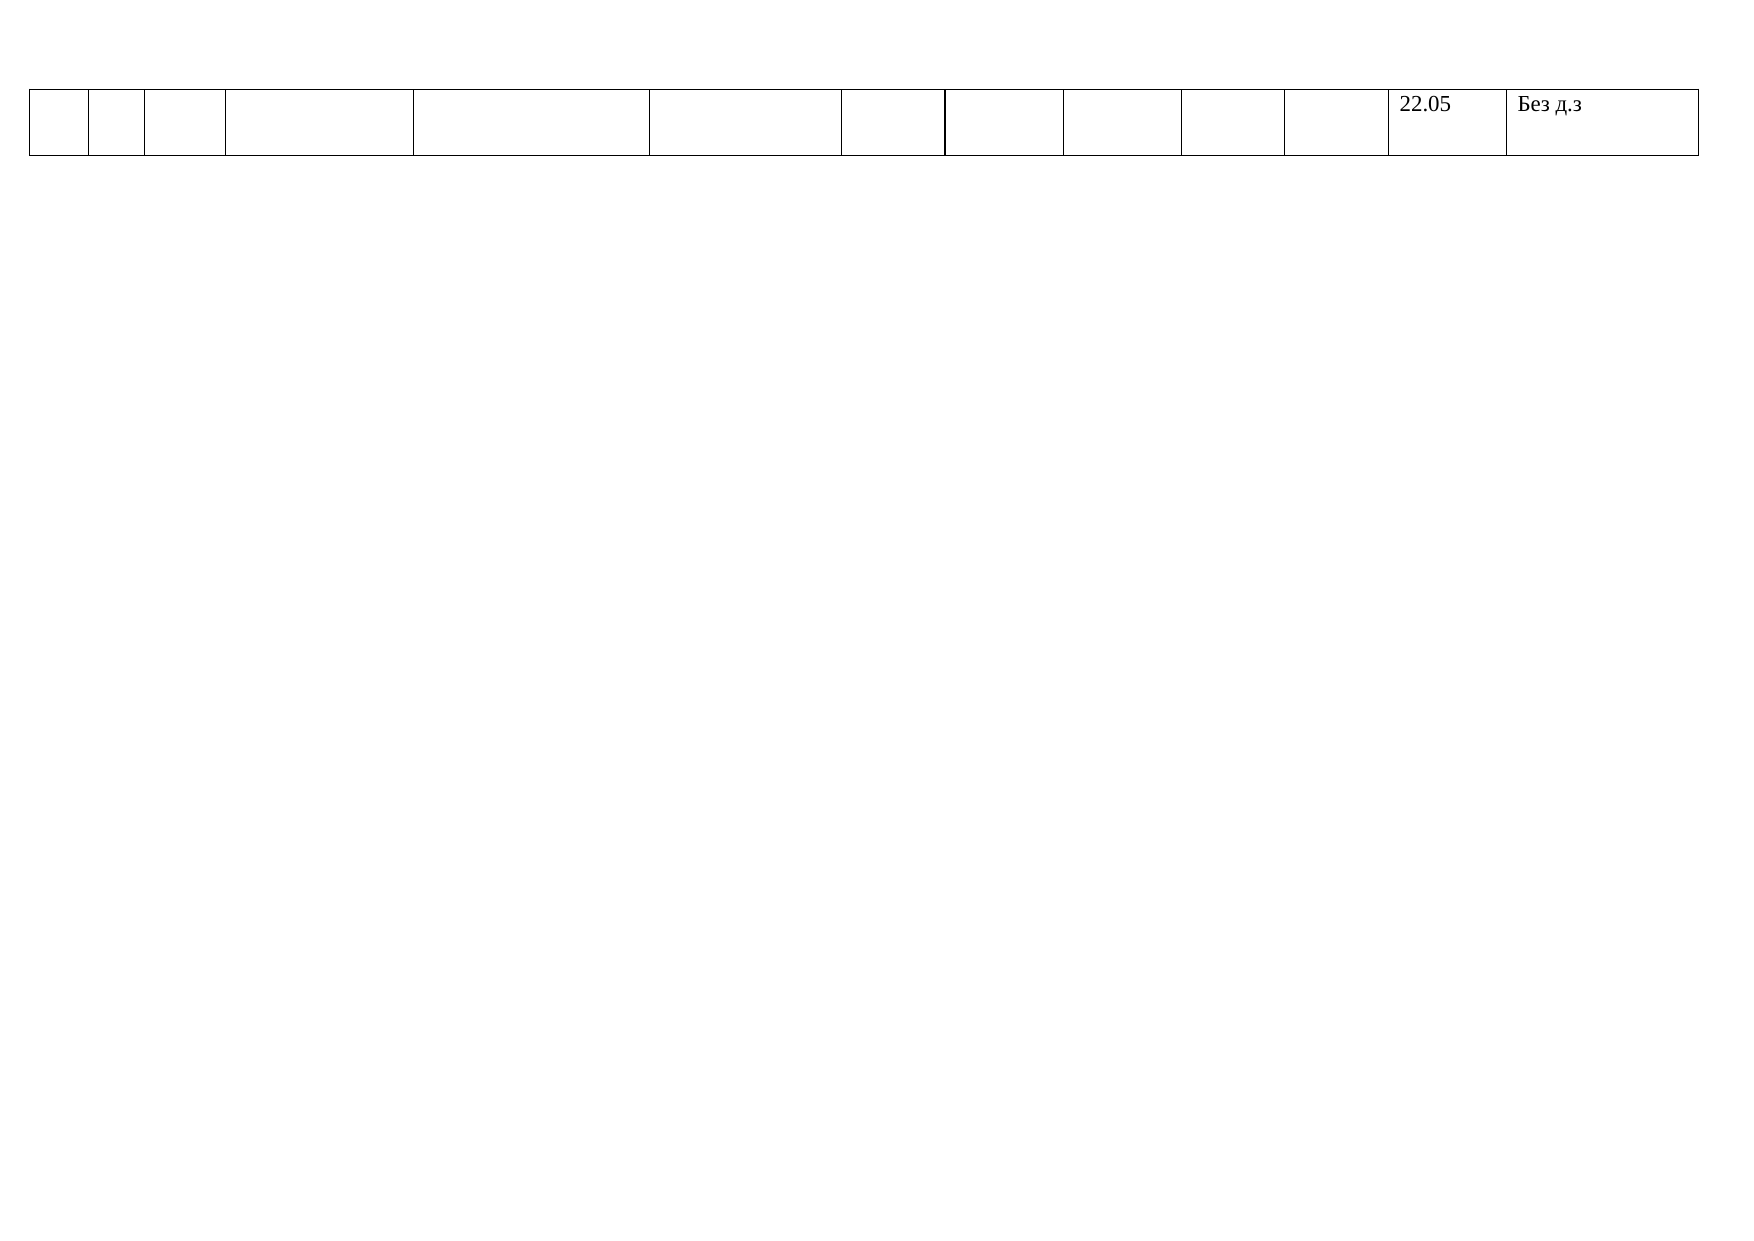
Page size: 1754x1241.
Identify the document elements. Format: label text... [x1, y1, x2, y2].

table_cell [226, 90, 413, 155]
table_cell [650, 90, 841, 155]
table_cell 22.05 [1389, 90, 1506, 155]
table_cell Без д.з [1507, 90, 1698, 155]
table_cell [414, 90, 649, 155]
table_cell [1285, 90, 1388, 155]
table_cell [89, 90, 144, 155]
table_cell [1182, 90, 1284, 155]
table_cell [30, 90, 88, 155]
table_cell [145, 90, 225, 155]
table_cell [1064, 90, 1181, 155]
table_cell [946, 90, 1063, 155]
table_cell [842, 90, 944, 155]
